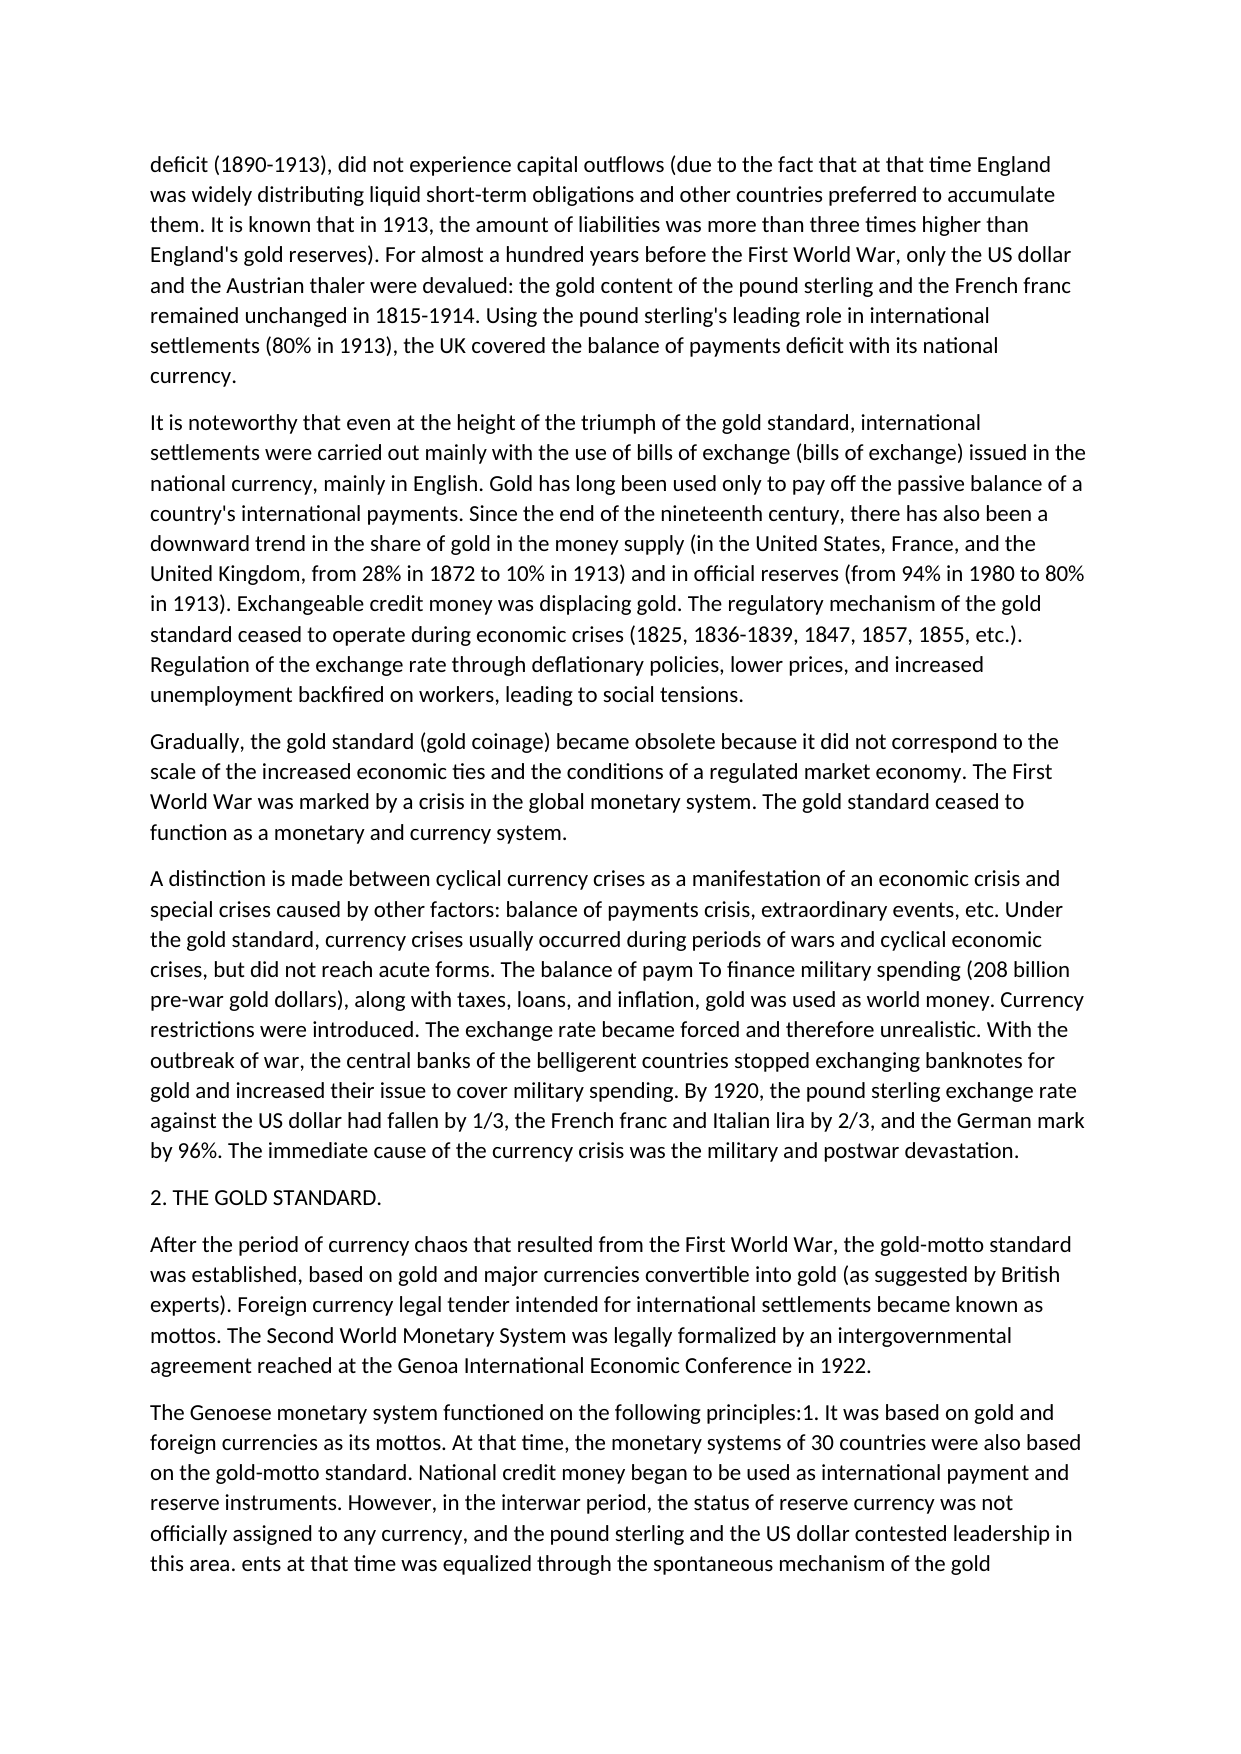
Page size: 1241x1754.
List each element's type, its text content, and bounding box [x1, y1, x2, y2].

text After the period of currency chaos that resulted from the First World War, the gold-motto standard was established, based on gold and major currencies convertible into gold (as suggested by British experts). Foreign currency legal tender intended for international settlements became known as mottos. The Second World Monetary System was legally formalized by an intergovernmental agreement reached at the Genoa International Economic Conference in 1922. [150, 1230, 1090, 1379]
text Gradually, the gold standard (gold coinage) became obsolete because it did not correspond to the scale of the increased economic ties and the conditions of a regulated market economy. The First World War was marked by a crisis in the global monetary system. The gold standard ceased to function as a monetary and currency system. [150, 727, 1090, 846]
text It is noteworthy that even at the height of the triumph of the gold standard, international settlements were carried out mainly with the use of bills of exchange (bills of exchange) issued in the national currency, mainly in English. Gold has long been used only to pay off the passive balance of a country's international payments. Since the end of the nineteenth century, there has also been a downward trend in the share of gold in the money supply (in the United States, France, and the United Kingdom, from 28% in 1872 to 10% in 1913) and in official reserves (from 94% in 1980 to 80% in 1913). Exchangeable credit money was displacing gold. The regulatory mechanism of the gold standard ceased to operate during economic crises (1825, 1836-1839, 1847, 1857, 1855, etc.). Regulation of the exchange rate through deflationary policies, lower prices, and increased unemployment backfired on workers, leading to social tensions. [150, 408, 1090, 708]
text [150, 1398, 1090, 1577]
text A distinction is made between cyclical currency crises as a manifestation of an economic crisis and special crises caused by other factors: balance of payments crisis, extraordinary events, etc. Under the gold standard, currency crises usually occurred during periods of wars and cyclical economic crises, but did not reach acute forms. The balance of paym To finance military spending (208 billion pre-war gold dollars), along with taxes, loans, and inflation, gold was used as world money. Currency restrictions were introduced. The exchange rate became forced and therefore unrealistic. With the outbreak of war, the central banks of the belligerent countries stopped exchanging banknotes for gold and increased their issue to cover military spending. By 1920, the pound sterling exchange rate against the US dollar had fallen by 1/3, the French franc and Italian lira by 2/3, and the German mark by 96%. The immediate cause of the currency crisis was the military and postwar devastation. [150, 864, 1090, 1164]
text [150, 150, 1090, 389]
text 2. THE GOLD STANDARD. [150, 1183, 1090, 1211]
